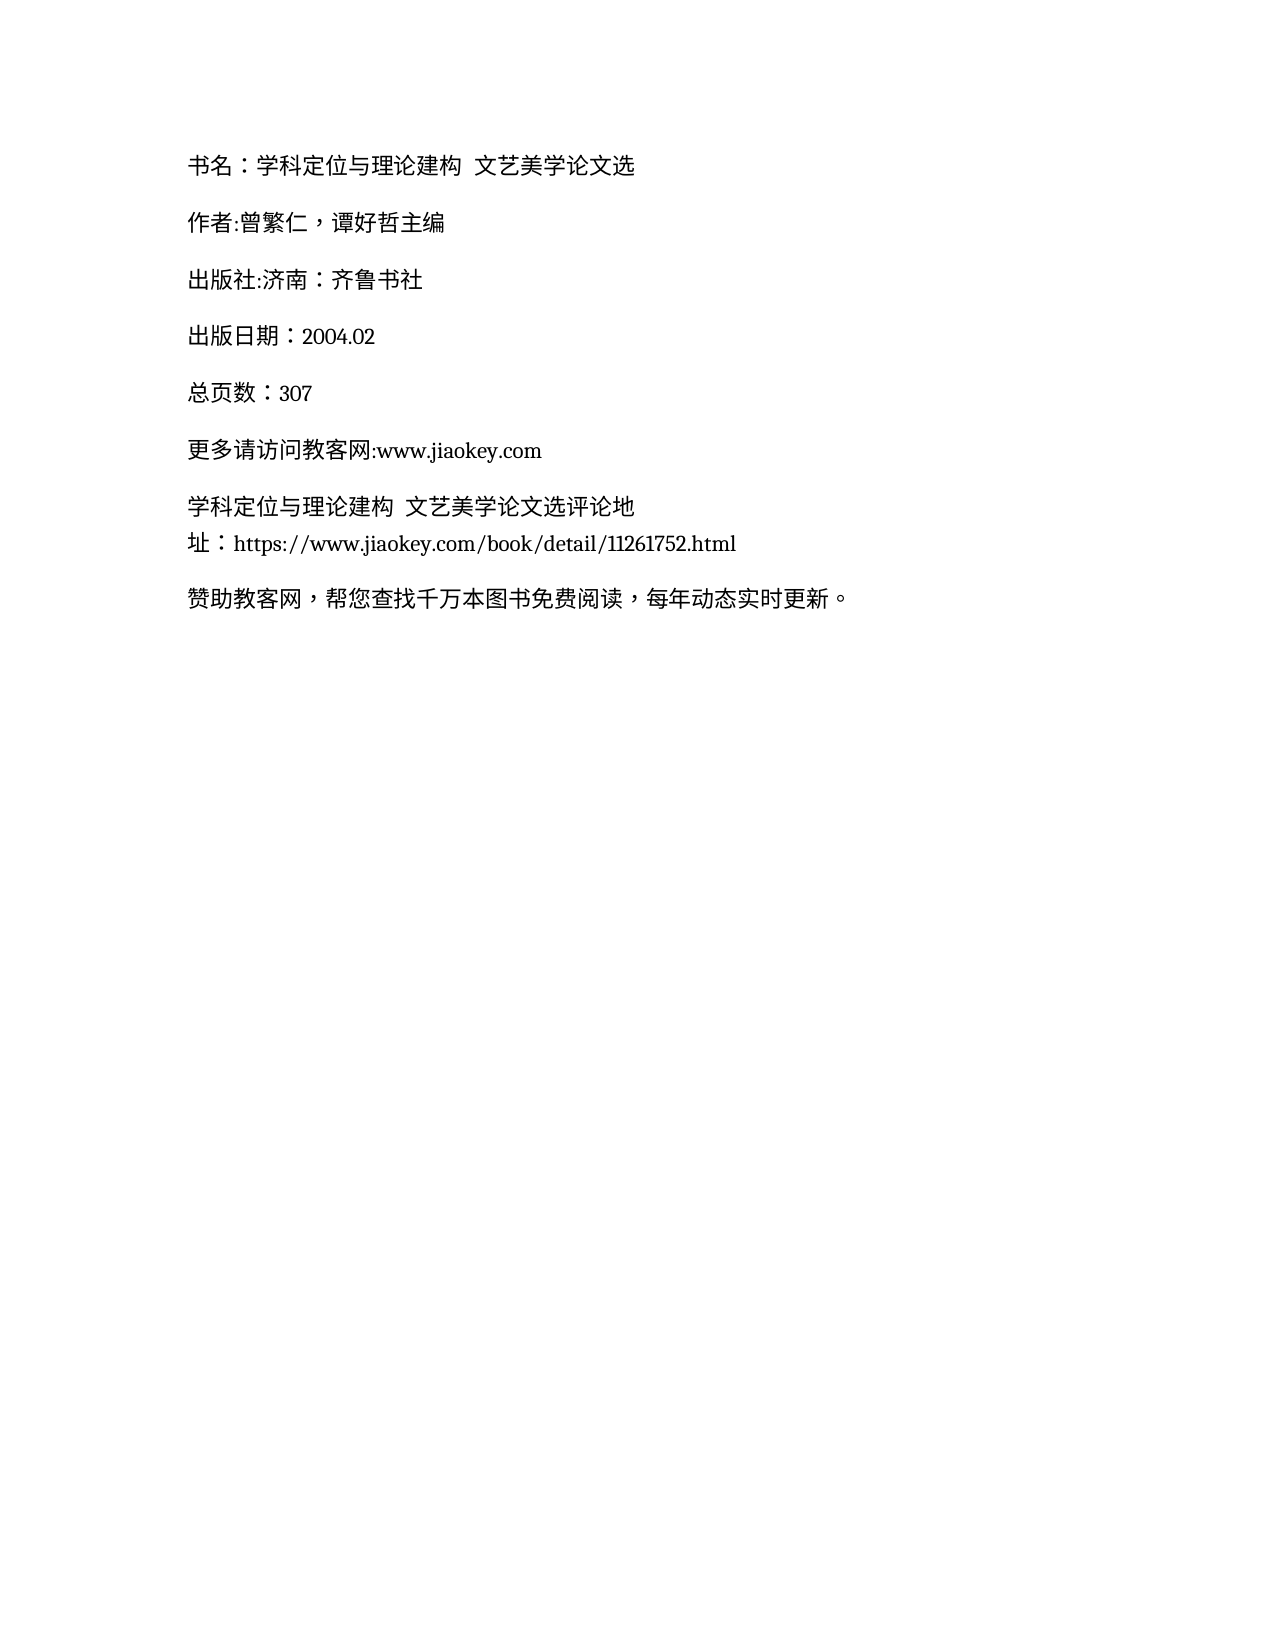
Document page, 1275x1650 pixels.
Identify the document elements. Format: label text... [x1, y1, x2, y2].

text 总页数：307 [187, 377, 1087, 408]
text 赞助教客网，帮您查找千万本图书免费阅读，每年动态实时更新。 [187, 583, 1087, 614]
text 作者:曾繁仁，谭好哲主编 [187, 207, 1087, 238]
text 更多请访问教客网:www.jiaokey.com [187, 434, 1087, 465]
text 书名：学科定位与理论建构 文艺美学论文选 [187, 150, 1087, 181]
text 出版日期：2004.02 [187, 320, 1087, 352]
text 学科定位与理论建构 文艺美学论文选评论地址：https://www.jiaokey.com/book/detail/11261752.html [187, 491, 1087, 558]
text 出版社:济南：齐鲁书社 [187, 263, 1087, 295]
